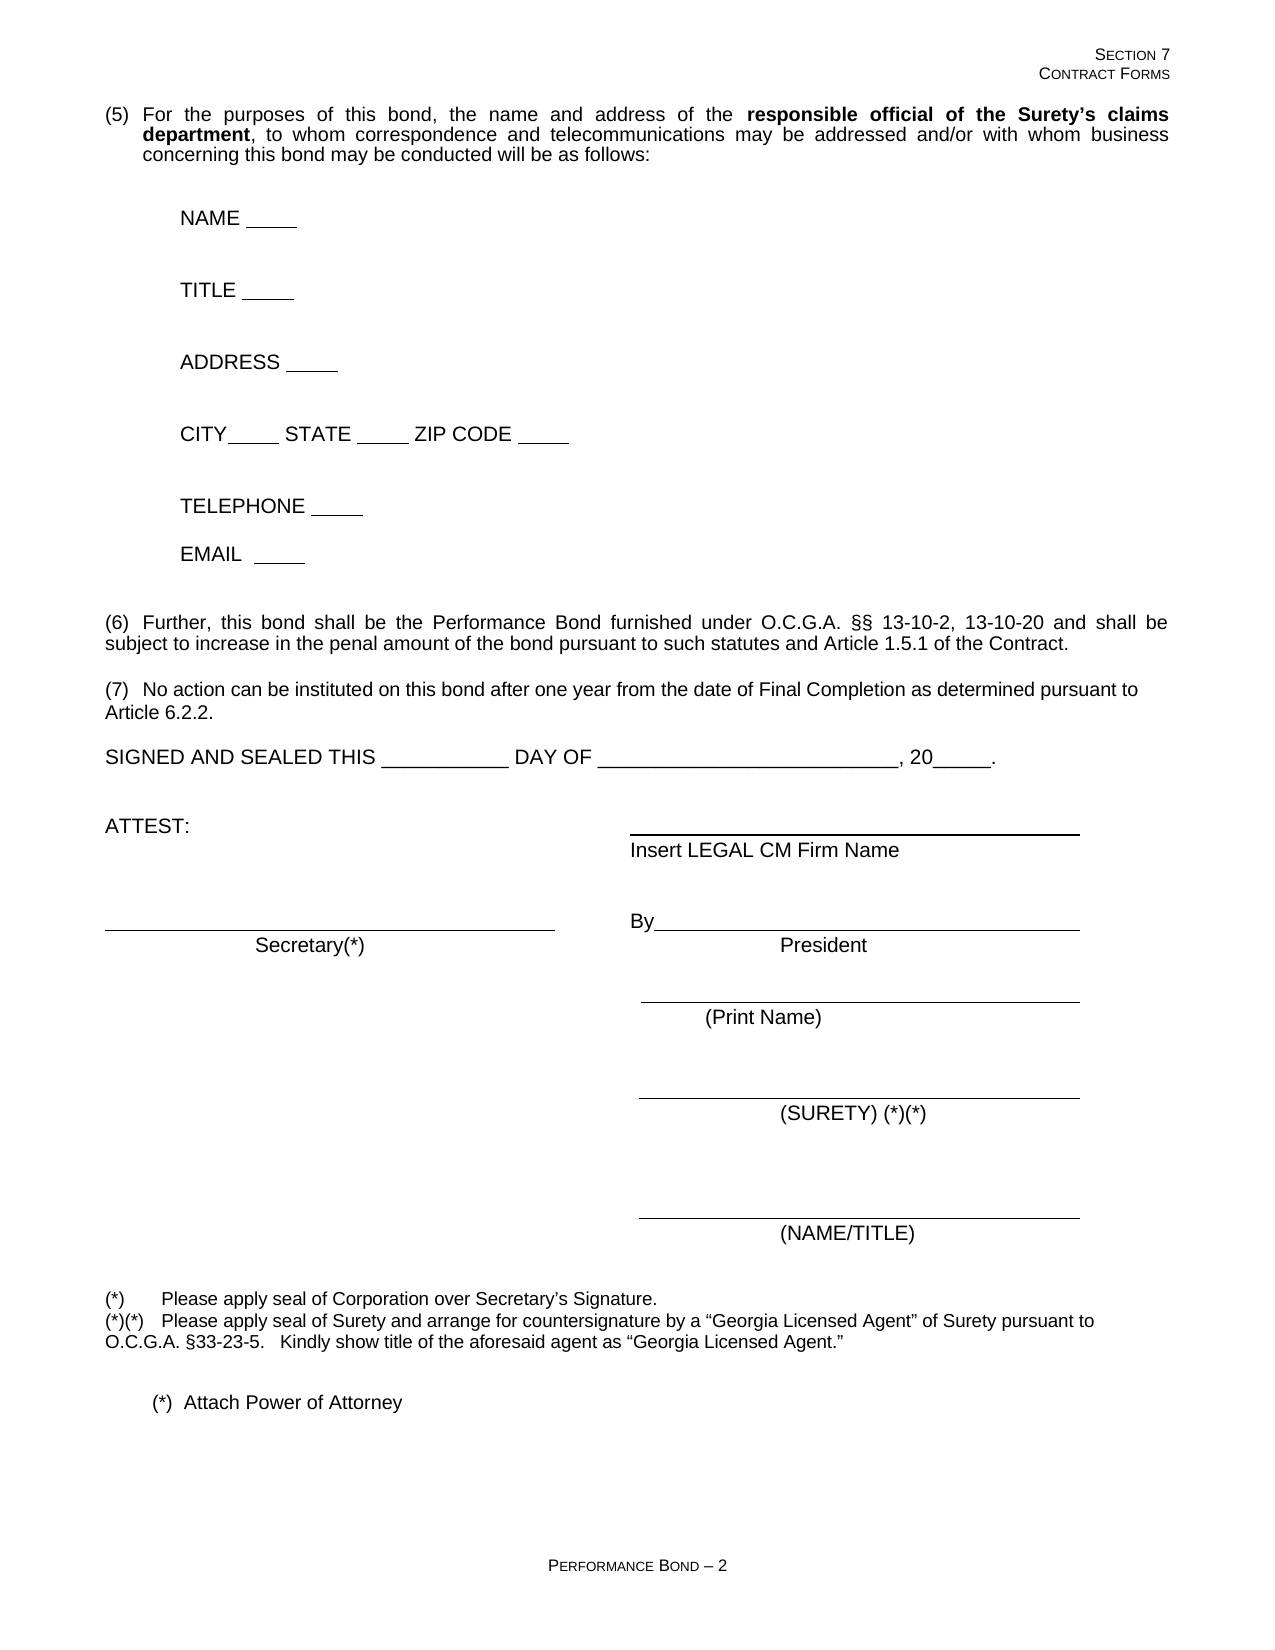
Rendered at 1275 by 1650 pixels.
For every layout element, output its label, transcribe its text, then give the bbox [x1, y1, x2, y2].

text TITLE [105, 278, 1170, 302]
text NAME [105, 206, 1170, 230]
text ADDRESS [105, 350, 1170, 374]
text Insert LEGAL CM Firm Name [555, 837, 1170, 861]
text (6) Further, this bond shall be the Performance Bond furnished under O.C.G.A. §§ 13-10-2, 13-10-20 and shall be subject to increase in the penal amount of the bond pursuant to such statutes and Article 1.5.1 of the Contract. [105, 613, 1170, 654]
text (SURETY) (*)(*) [780, 1101, 1170, 1125]
text (Print Name) [105, 1005, 1170, 1029]
list SIGNED AND SEALED THIS ___________ DAY OF __________________________, 20_____. [105, 747, 1170, 768]
text Secretary(*) President [105, 933, 1170, 957]
text (7) No action can be instituted on this bond after one year from the date of Final Completion as determined pursuant to Article 6.2.2. [105, 678, 1170, 723]
text (5) For the purposes of this bond, the name and address of the responsible official of the Surety’s claims department, to whom correspondence and telecommunications may be addressed and/or with whom business concerning this bond may be conducted will be as follows: [105, 105, 1170, 166]
text (*)(*) Please apply seal of Surety and arrange for countersignature by a “Georgia Licensed Agent” of Surety pursuant to O.C.G.A. §33-23-5. Kindly show title of the aforesaid agent as “Georgia Licensed Agent.” [105, 1309, 1170, 1352]
text TELEPHONE [105, 494, 1170, 518]
text CITY STATE ZIP CODE [105, 422, 1170, 446]
text (NAME/TITLE) [780, 1221, 1170, 1245]
text EMAIL [105, 542, 1170, 566]
text (*) Attach Power of Attorney [152, 1393, 1136, 1413]
text ATTEST: [105, 813, 1170, 837]
text (*) Please apply seal of Corporation over Secretary’s Signature. [105, 1288, 1170, 1309]
text By [105, 909, 1170, 933]
